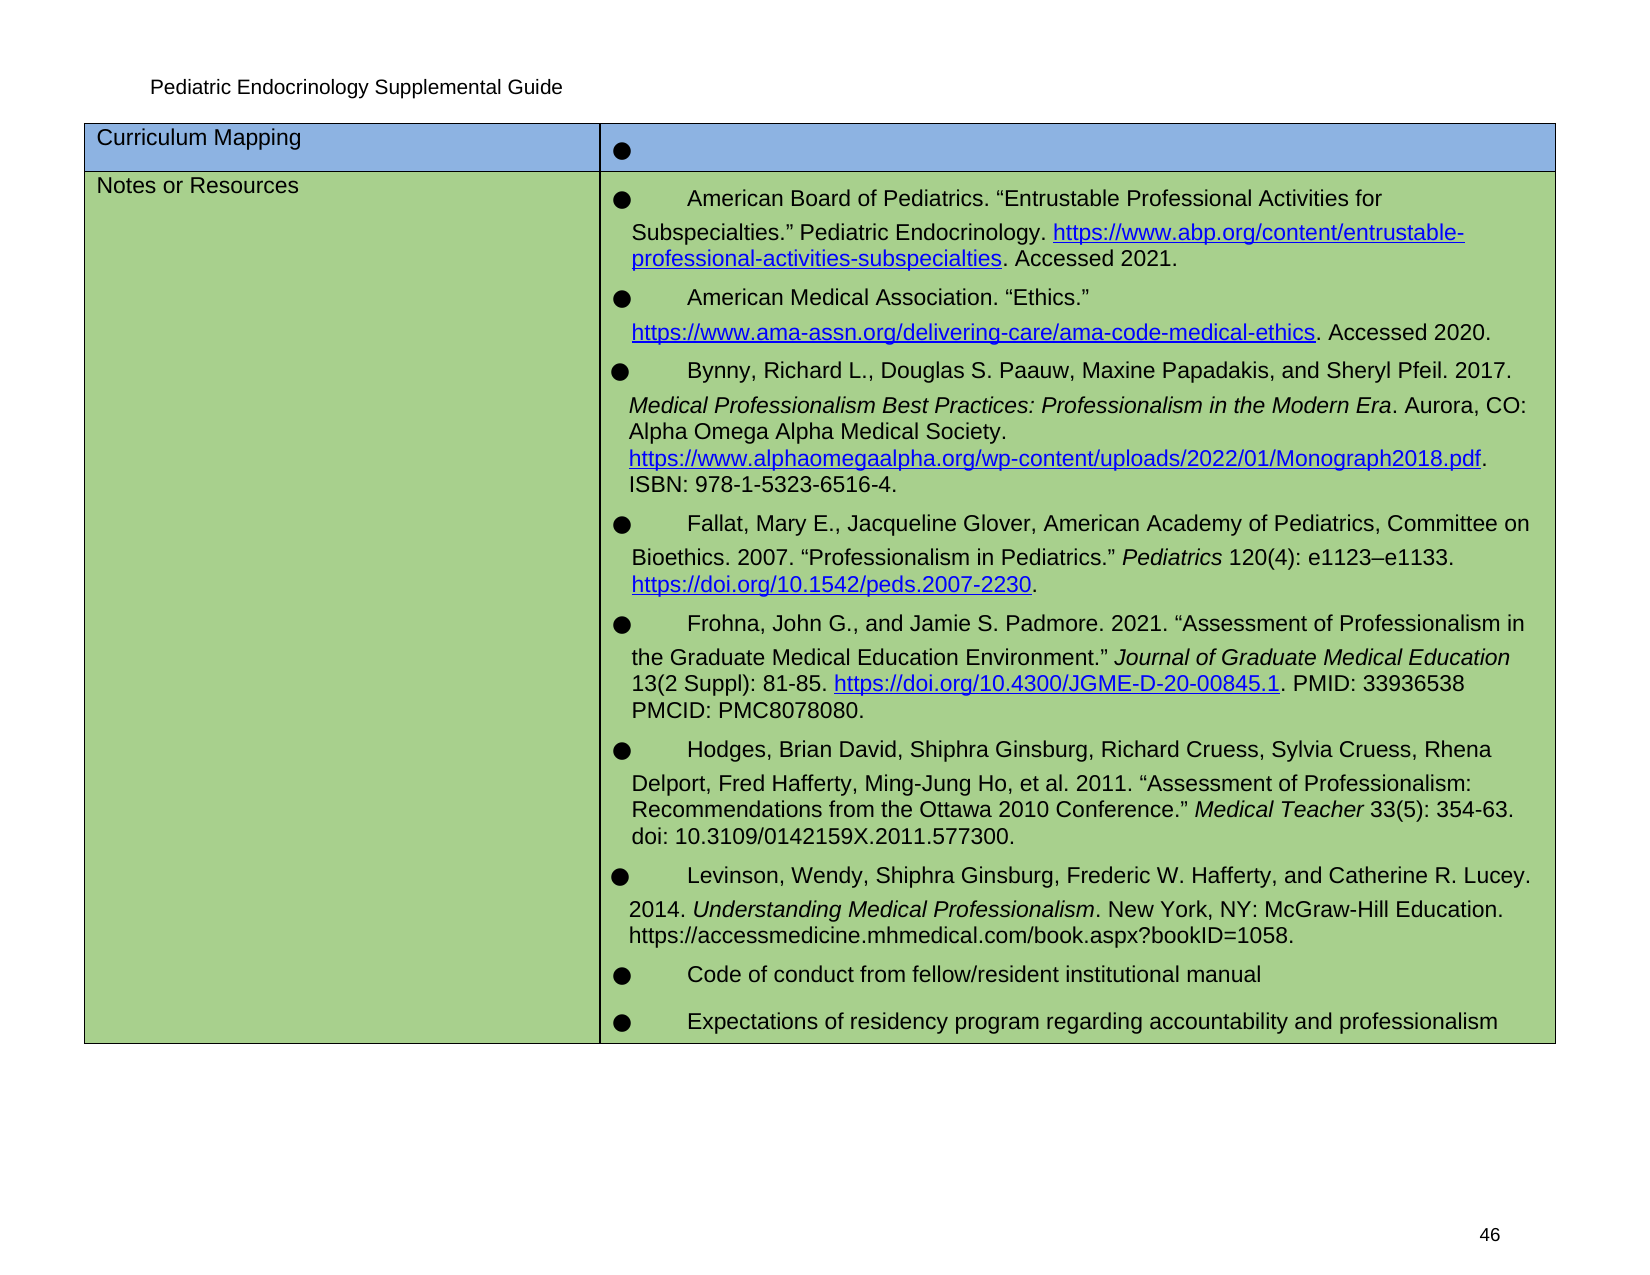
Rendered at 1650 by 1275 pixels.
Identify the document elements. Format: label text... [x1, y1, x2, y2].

table_cell American Board of Pediatrics. “Entrustable Professional Activities for Subspecialties.” Pediatric Endocrinology. https://www.abp.org/content/entrustable-professional-activities-subspecialties. Accessed 2021. American Medical Association. “Ethics.” https://www.ama-assn.org/delivering-care/ama-code-medical-ethics. Accessed 2020. Bynny, Richard L., Douglas S. Paauw, Maxine Papadakis, and Sheryl Pfeil. 2017. Medical Professionalism Best Practices: Professionalism in the Modern Era. Aurora, CO: Alpha Omega Alpha Medical Society. https://www.alphaomegaalpha.org/wp-content/uploads/2022/01/Monograph2018.pdf. ISBN: 978-1-5323-6516-4. Fallat, Mary E., Jacqueline Glover, American Academy of Pediatrics, Committee on Bioethics. 2007. “Professionalism in Pediatrics.” Pediatrics 120(4): e1123–e1133. https://doi.org/10.1542/peds.2007-2230. Frohna, John G., and Jamie S. Padmore. 2021. “Assessment of Professionalism in the Graduate Medical Education Environment.” Journal of Graduate Medical Education 13(2 Suppl): 81-85. https://doi.org/10.4300/JGME-D-20-00845.1. PMID: 33936538 PMCID: PMC8078080. Hodges, Brian David, Shiphra Ginsburg, Richard Cruess, Sylvia Cruess, Rhena Delport, Fred Hafferty, Ming-Jung Ho, et al. 2011. “Assessment of Professionalism: Recommendations from the Ottawa 2010 Conference.” Medical Teacher 33(5): 354-63. doi: 10.3109/0142159X.2011.577300. Levinson, Wendy, Shiphra Ginsburg, Frederic W. Hafferty, and Catherine R. Lucey. 2014. Understanding Medical Professionalism. New York, NY: McGraw-Hill Education. https://accessmedicine.mhmedical.com/book.aspx?bookID=1058. Code of conduct from fellow/resident institutional manual Expectations of residency program regarding accountability and professionalism [601, 172, 1555, 1043]
table_cell Curriculum Mapping [85, 124, 599, 171]
table_cell [601, 124, 1555, 171]
table_cell Notes or Resources [85, 172, 599, 1043]
